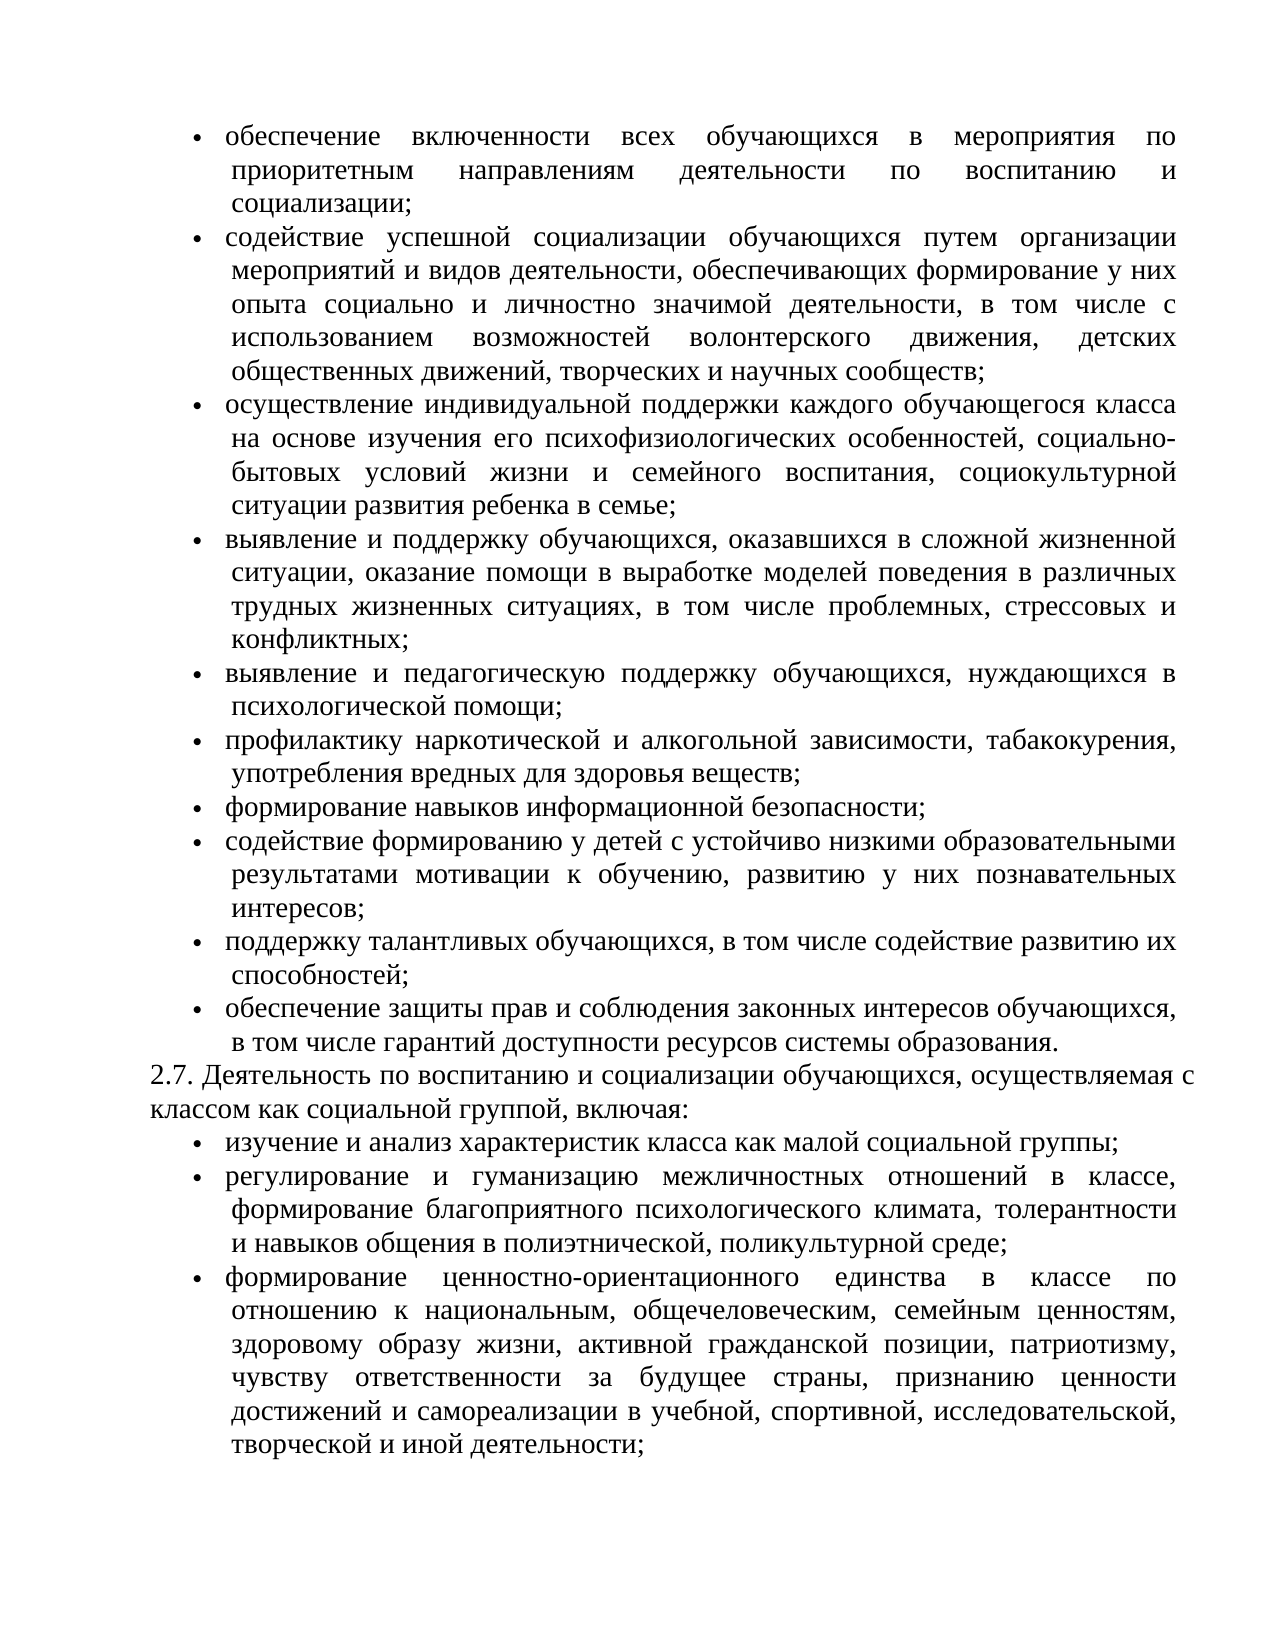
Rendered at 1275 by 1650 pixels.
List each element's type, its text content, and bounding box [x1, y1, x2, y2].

list формирование ценностно-ориентационного единства в классе по отношению к национальным, общечеловеческим, семейным ценностям, здоровому образу жизни, активной гражданской позиции, патриотизму, чувству ответственности за будущее страны, признанию ценности достижений и самореализации в учебной, спортивной, исследовательской, творческой и иной деятельности; [194, 1259, 1177, 1460]
list обеспечение защиты прав и соблюдения законных интересов обучающихся, в том числе гарантий доступности ресурсов системы образования. [194, 990, 1177, 1057]
list профилактику наркотической и алкогольной зависимости, табакокурения, употребления вредных для здоровья веществ; [194, 722, 1177, 789]
list поддержку талантливых обучающихся, в том числе содействие развитию их способностей; [194, 923, 1177, 990]
list обеспечение включенности всех обучающихся в мероприятия по приоритетным направлениям деятельности по воспитанию и социализации; [194, 118, 1177, 219]
list выявление и педагогическую поддержку обучающихся, нуждающихся в психологической помощи; [194, 655, 1177, 722]
list содействие успешной социализации обучающихся путем организации мероприятий и видов деятельности, обеспечивающих формирование у них опыта социально и личностно значимой деятельности, в том числе с использованием возможностей волонтерского движения, детских общественных движений, творческих и научных сообществ; [194, 219, 1177, 387]
list содействие формированию у детей с устойчиво низкими образовательными результатами мотивации к обучению, развитию у них познавательных интересов; [194, 823, 1177, 923]
list выявление и поддержку обучающихся, оказавшихся в сложной жизненной ситуации, оказание помощи в выработке моделей поведения в различных трудных жизненных ситуациях, в том числе проблемных, стрессовых и конфликтных; [194, 521, 1177, 655]
list изучение и анализ характеристик класса как малой социальной группы; [194, 1124, 1177, 1158]
list осуществление индивидуальной поддержки каждого обучающегося класса на основе изучения его психофизиологических особенностей, социально-бытовых условий жизни и семейного воспитания, социокультурной ситуации развития ребенка в семье; [194, 387, 1177, 521]
list формирование навыков информационной безопасности; [194, 789, 1177, 823]
text 2.7. Деятельность по воспитанию и социализации обучающихся, осуществляемая с классом как социальной группой, включая: [150, 1057, 1196, 1124]
list регулирование и гуманизацию межличностных отношений в классе, формирование благоприятного психологического климата, толерантности и навыков общения в полиэтнической, поликультурной среде; [194, 1158, 1177, 1259]
